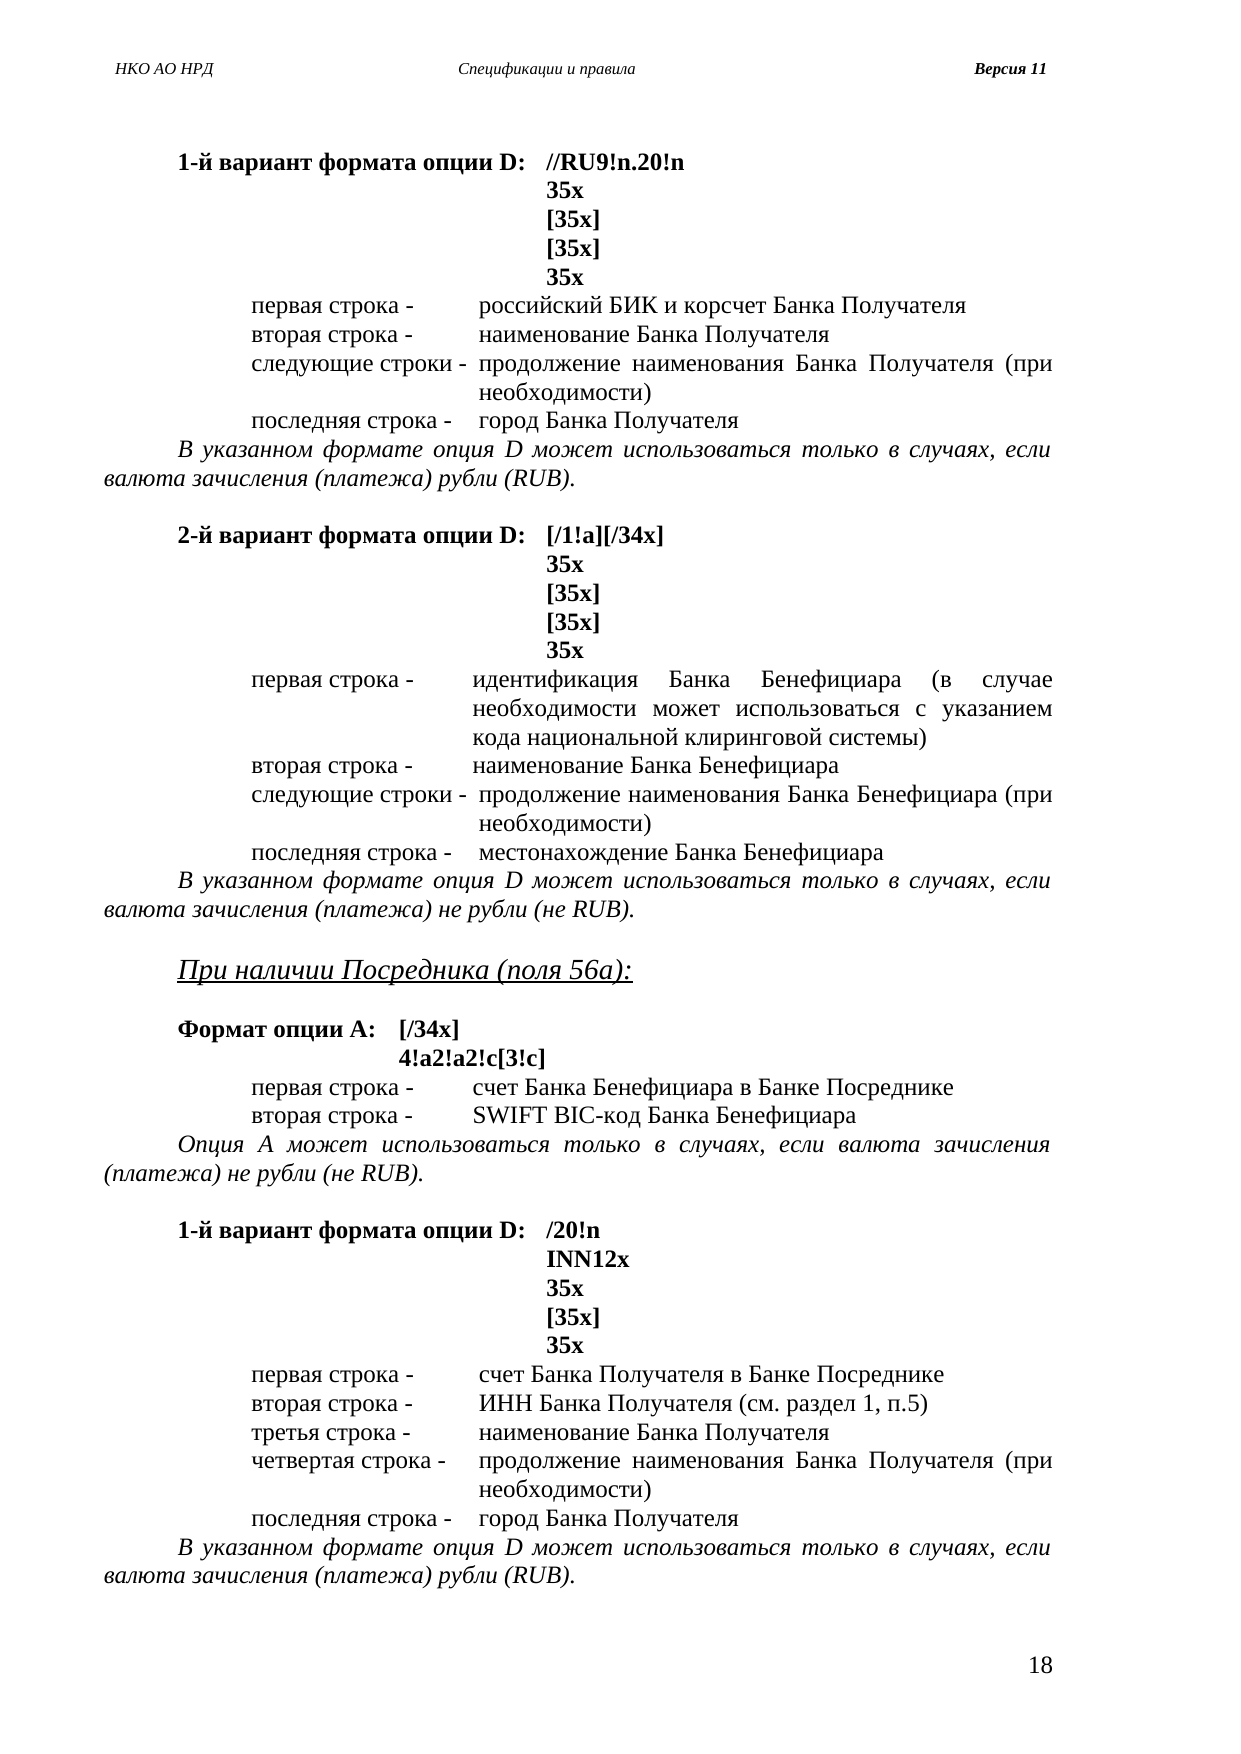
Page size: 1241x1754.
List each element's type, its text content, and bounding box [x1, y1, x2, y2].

text [35x] [103, 607, 1053, 636]
text [35x] [103, 233, 1053, 262]
text 35x [103, 549, 1053, 578]
text вторая строка - ИНН Банка Получателя (см. раздел 1, п.5) [251, 1388, 1053, 1417]
text 35x [103, 262, 1053, 291]
text 35x [103, 1273, 1053, 1302]
text В указанном формате опция D может использоваться только в случаях, если валюта зачисления (платежа) рубли (RUB). [103, 1532, 1053, 1589]
text последняя строка - город Банка Получателя [251, 406, 1053, 434]
text INN12х [472, 1244, 1053, 1273]
text первая строка - счет Банка Бенефициара в Банке Посреднике [177, 1072, 1053, 1100]
text последняя строка - местонахождение Банка Бенефициара [251, 837, 1053, 866]
text следующие строки - продолжение наименования Банка Получателя (при необходимости) [251, 348, 1053, 406]
text первая строка - счет Банка Получателя в Банке Посреднике [251, 1359, 1053, 1388]
text 1-й вариант формата опции D: /20!n [103, 1215, 1053, 1244]
text Формат опции А: [/34x] [103, 1014, 1053, 1043]
text 2-й вариант формата опции D: [/1!a][/34x] [103, 521, 1053, 549]
text 35x [103, 1330, 1053, 1359]
text следующие строки - продолжение наименования Банка Бенефициара (при необходимости) [251, 779, 1053, 837]
text вторая строка - наименование Банка Получателя [251, 319, 1053, 348]
text вторая строка - наименование Банка Бенефициара [177, 751, 1053, 779]
text первая строка - идентификация Банка Бенефициара (в случае необходимости может использоваться с указанием кода национальной клиринговой системы) [251, 664, 1053, 751]
text [35x] [103, 204, 1053, 233]
text [35x] [103, 1302, 1053, 1330]
text В указанном формате опция D может использоваться только в случаях, если валюта зачисления (платежа) не рубли (не RUB). [103, 866, 1053, 923]
text В указанном формате опция D может использоваться только в случаях, если валюта зачисления (платежа) рубли (RUB). [103, 434, 1053, 492]
text четвертая строка - продолжение наименования Банка Получателя (при необходимости) [251, 1445, 1053, 1503]
text вторая строка - SWIFT BIC-код Банка Бенефициара [176, 1100, 1053, 1129]
text последняя строка - город Банка Получателя [251, 1503, 1053, 1532]
text третья строка - наименование Банка Получателя [251, 1417, 1053, 1445]
text [35x] [103, 578, 1053, 607]
text 4!a2!a2!c[3!c] [103, 1043, 1053, 1072]
text 35x [103, 636, 1053, 664]
text Опция А может использоваться только в случаях, если валюта зачисления (платежа) не рубли (не RUB). [103, 1129, 1053, 1187]
text первая строка - российский БИК и корсчет Банка Получателя [251, 291, 1053, 319]
text 35x [103, 176, 1053, 204]
text 1-й вариант формата опции D: //RU9!n.20!n [103, 147, 1053, 176]
text При наличии Посредника (поля 56a): [103, 952, 1053, 985]
